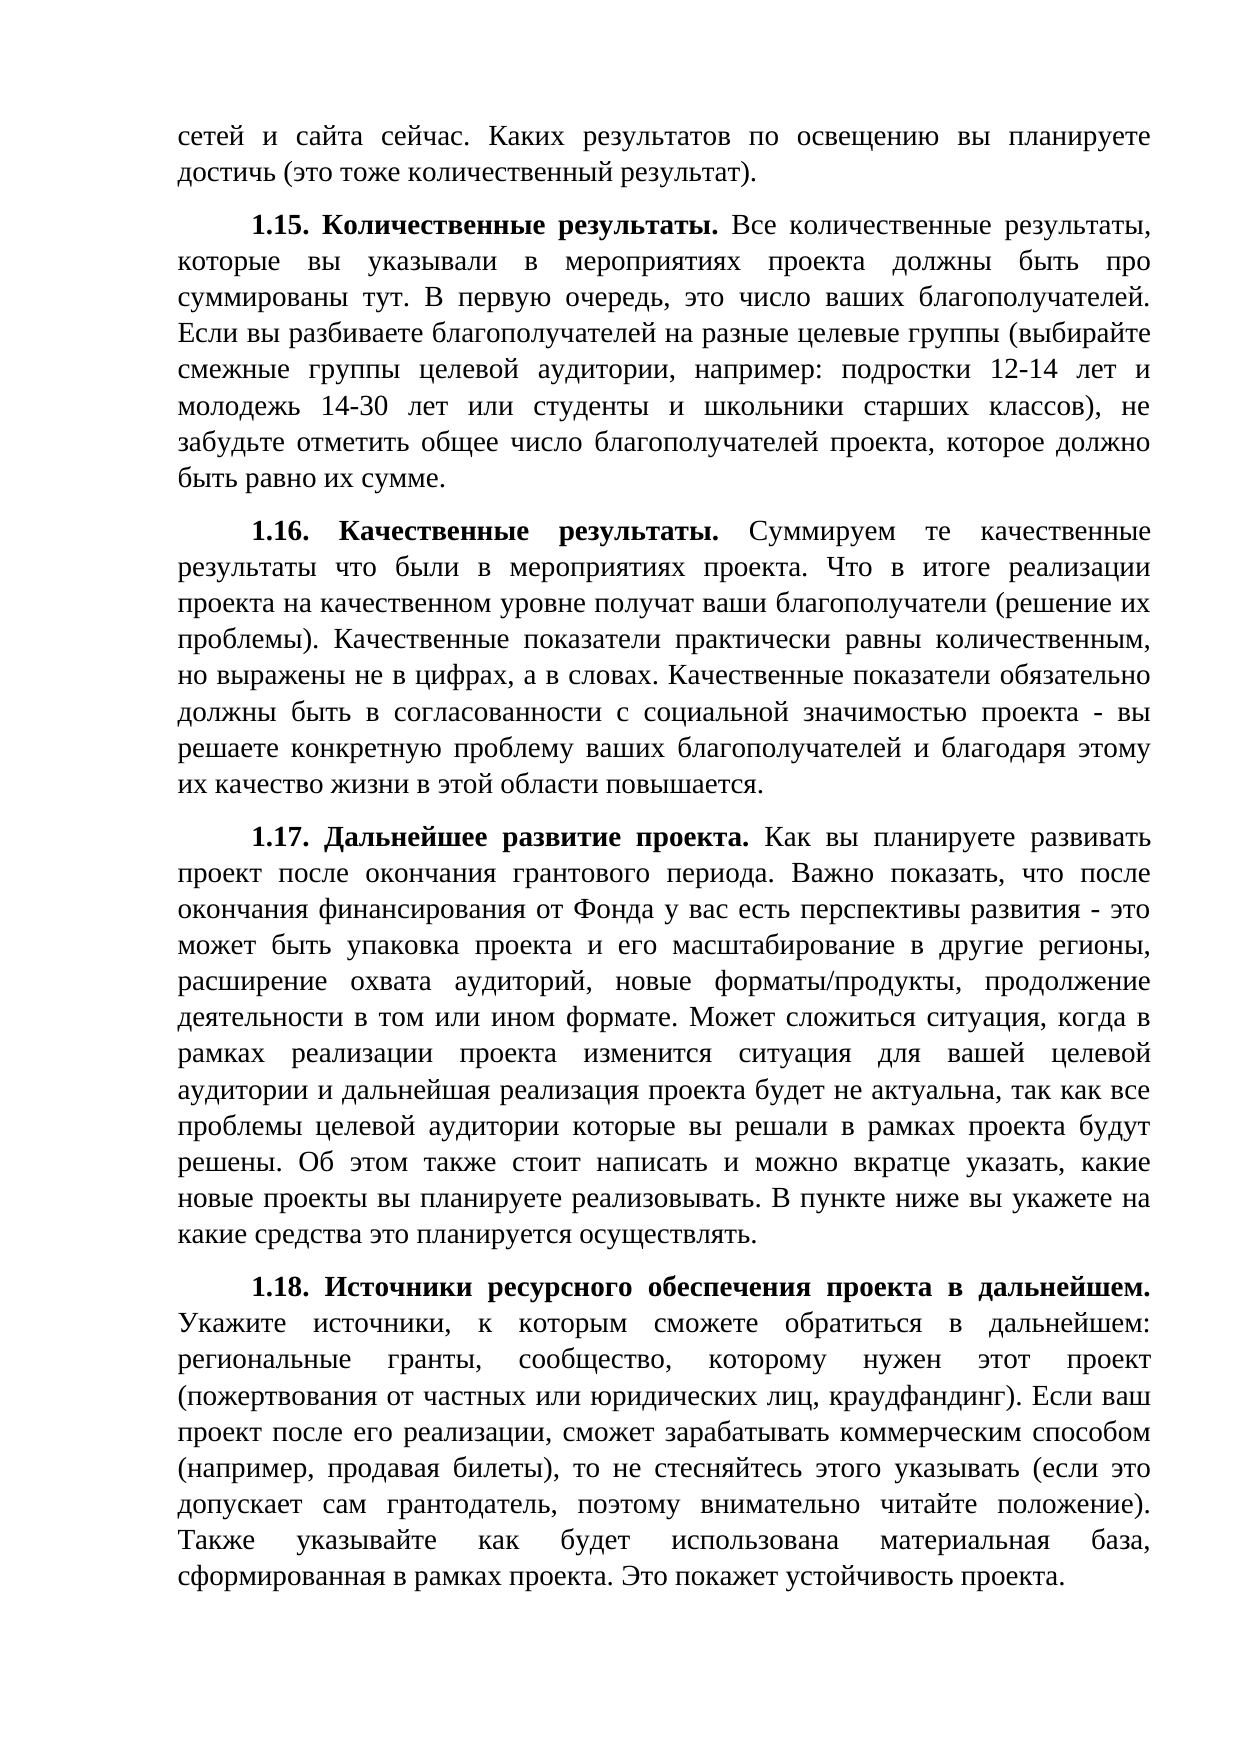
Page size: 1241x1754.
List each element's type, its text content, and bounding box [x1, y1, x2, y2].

text 1.15. Количественные результаты. Все количественные результаты, которые вы указывали в мероприятиях проекта должны быть про суммированы тут. В первую очередь, это число ваших благополучателей. Если вы разбиваете благополучателей на разные целевые группы (выбирайте смежные группы целевой аудитории, например: подростки 12-14 лет и молодежь 14-30 лет или студенты и школьники старших классов), не забудьте отметить общее число благополучателей проекта, которое должно быть равно их сумме. [177, 207, 1152, 494]
text 1.16. Качественные результаты. Суммируем те качественные результаты что были в мероприятиях проекта. Что в итоге реализации проекта на качественном уровне получат ваши благополучатели (решение их проблемы). Качественные показатели практически равны количественным, но выражены не в цифрах, а в словах. Качественные показатели обязательно должны быть в согласованности с социальной значимостью проекта - вы решаете конкретную проблему ваших благополучателей и благодаря этому их качество жизни в этой области повышается. [177, 513, 1152, 799]
text 1.17. Дальнейшее развитие проекта. Как вы планируете развивать проект после окончания грантового периода. Важно показать, что после окончания финансирования от Фонда у вас есть перспективы развития - это может быть упаковка проекта и его масштабирование в другие регионы, расширение охвата аудиторий, новые форматы/продукты, продолжение деятельности в том или ином формате. Может сложиться ситуация, когда в рамках реализации проекта изменится ситуация для вашей целевой аудитории и дальнейшая реализация проекта будет не актуальна, так как все проблемы целевой аудитории которые вы решали в рамках проекта будут решены. Об этом также стоит написать и можно вкратце указать, какие новые проекты вы планируете реализовывать. В пункте ниже вы укажете на какие средства это планируется осуществлять. [177, 819, 1152, 1250]
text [177, 118, 1152, 188]
text 1.18. Источники ресурсного обеспечения проекта в дальнейшем. Укажите источники, к которым сможете обратиться в дальнейшем: региональные гранты, сообщество, которому нужен этот проект (пожертвования от частных или юридических лиц, краудфандинг). Если ваш проект после его реализации, сможет зарабатывать коммерческим способом (например, продавая билеты), то не стесняйтесь этого указывать (если это допускает сам грантодатель, поэтому внимательно читайте положение). Также указывайте как будет использована материальная база, сформированная в рамках проекта. Это покажет устойчивость проекта. [177, 1269, 1152, 1592]
